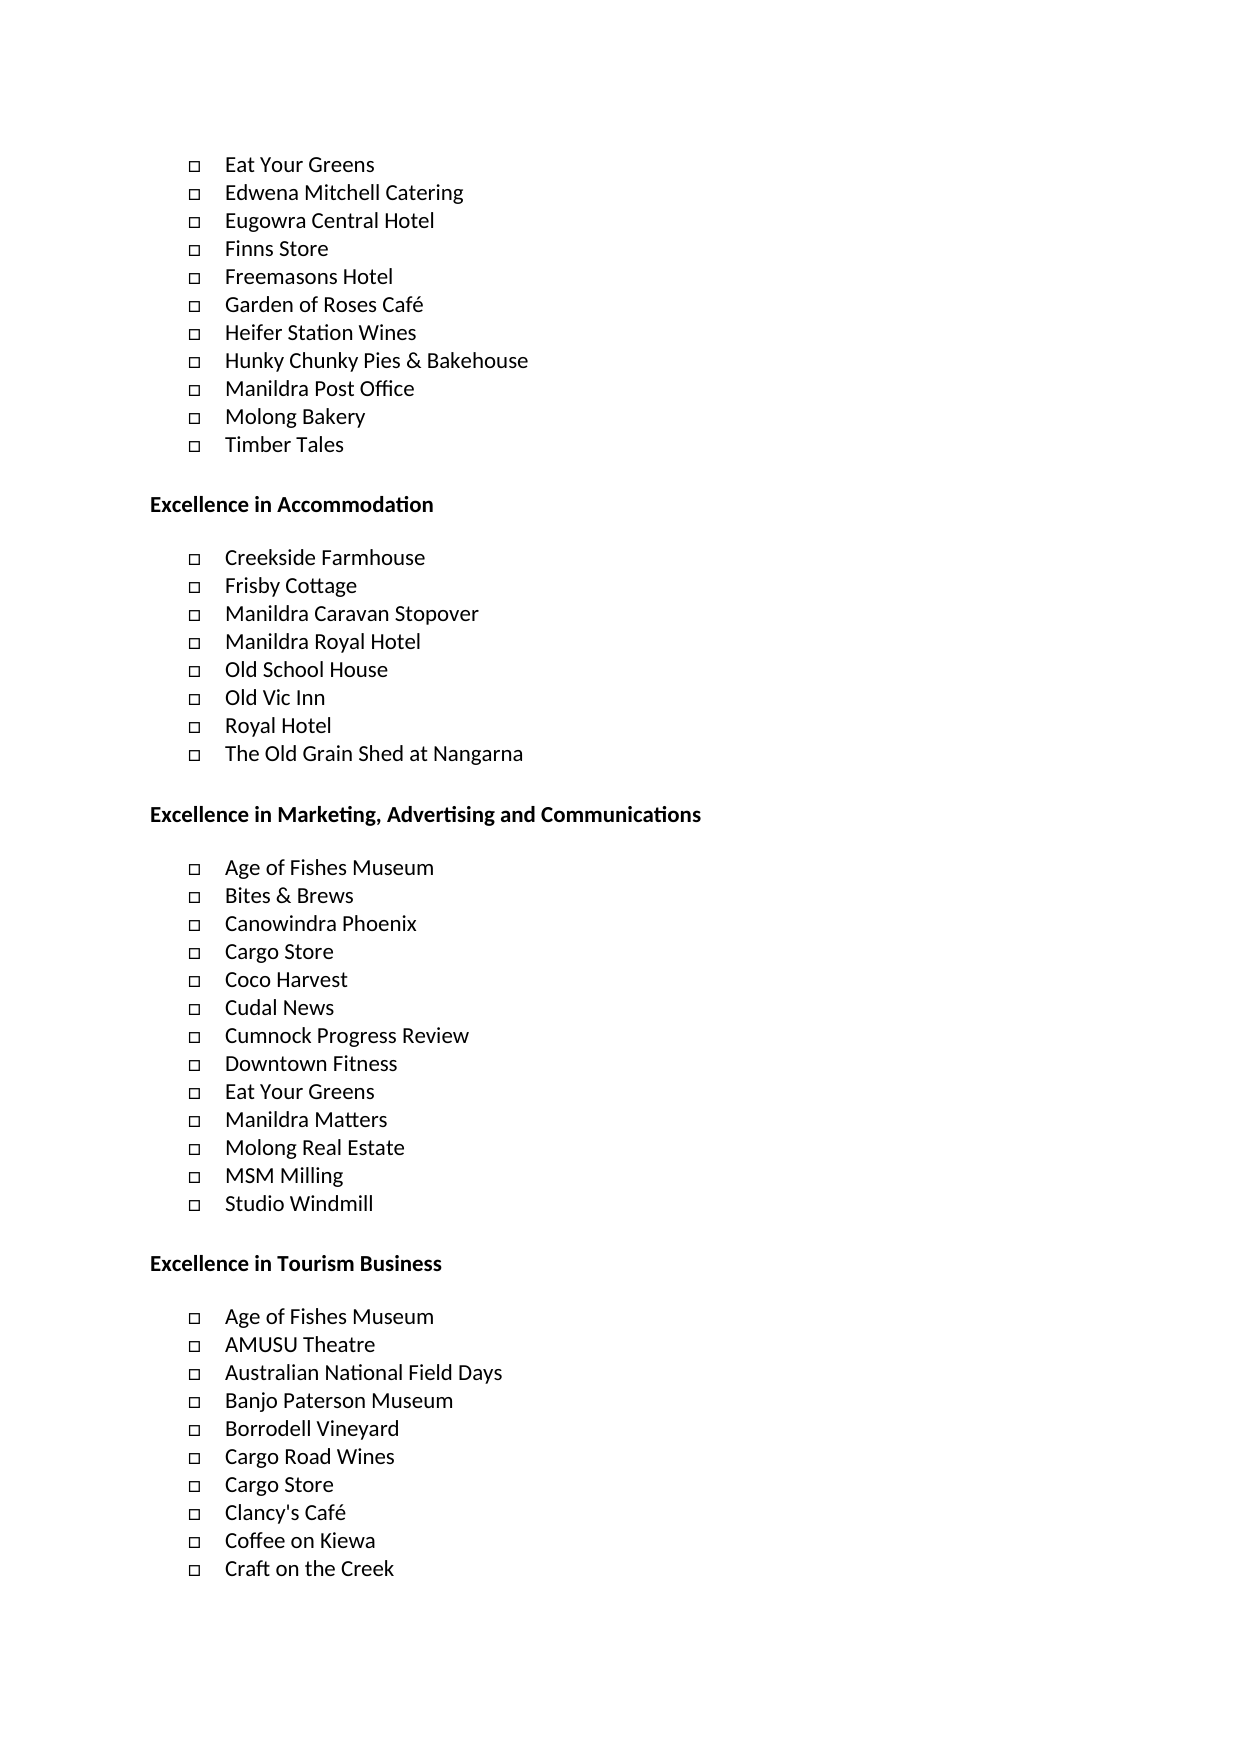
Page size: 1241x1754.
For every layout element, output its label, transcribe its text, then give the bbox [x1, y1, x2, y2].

list Royal Hotel [187, 712, 1090, 739]
list Molong Real Estate [187, 1133, 1090, 1161]
list Coco Harvest [187, 965, 1090, 993]
list Old Vic Inn [187, 683, 1090, 712]
list Garden of Roses Café [187, 290, 1090, 318]
list Hunky Chunky Pies & Bakehouse [187, 346, 1090, 374]
text Excellence in Tourism Business [150, 1249, 1090, 1277]
list AMUSU Theatre [187, 1330, 1090, 1358]
list Bites & Brews [187, 881, 1090, 909]
list Coffee on Kiewa [187, 1526, 1090, 1554]
list Canowindra Phoenix [187, 909, 1090, 937]
list Molong Bakery [187, 402, 1090, 430]
text Excellence in Marketing, Advertising and Communications [150, 800, 1090, 828]
list Frisby Cottage [187, 571, 1090, 599]
list Old School House [187, 656, 1090, 683]
list Cudal News [187, 993, 1090, 1021]
list Manildra Royal Hotel [187, 627, 1090, 656]
list Finns Store [187, 234, 1090, 262]
list Edwena Mitchell Catering [187, 178, 1090, 206]
list Banjo Paterson Museum [187, 1386, 1090, 1414]
list Clancy's Café [187, 1498, 1090, 1526]
list Downtown Fitness [187, 1049, 1090, 1077]
list Craft on the Creek [187, 1554, 1090, 1582]
text Excellence in Accommodation [150, 490, 1090, 518]
list Manildra Matters [187, 1105, 1090, 1133]
list Manildra Post Office [187, 374, 1090, 402]
list Creekside Farmhouse [187, 543, 1090, 571]
list Eat Your Greens [187, 1077, 1090, 1105]
list Borrodell Vineyard [187, 1414, 1090, 1442]
list Cargo Store [187, 1470, 1090, 1498]
list Cumnock Progress Review [187, 1021, 1090, 1049]
list Heifer Station Wines [187, 318, 1090, 346]
list MSM Milling [187, 1161, 1090, 1189]
list Freemasons Hotel [187, 262, 1090, 290]
list Age of Fishes Museum [187, 853, 1090, 881]
list Manildra Caravan Stopover [187, 599, 1090, 627]
list The Old Grain Shed at Nangarna [187, 739, 1090, 768]
list Cargo Store [187, 937, 1090, 965]
list Timber Tales [187, 430, 1090, 458]
list Eugowra Central Hotel [187, 206, 1090, 234]
list Age of Fishes Museum [187, 1302, 1090, 1330]
list Cargo Road Wines [187, 1442, 1090, 1470]
list Studio Windmill [187, 1189, 1090, 1217]
list Australian National Field Days [187, 1358, 1090, 1386]
list Eat Your Greens [187, 150, 1090, 178]
